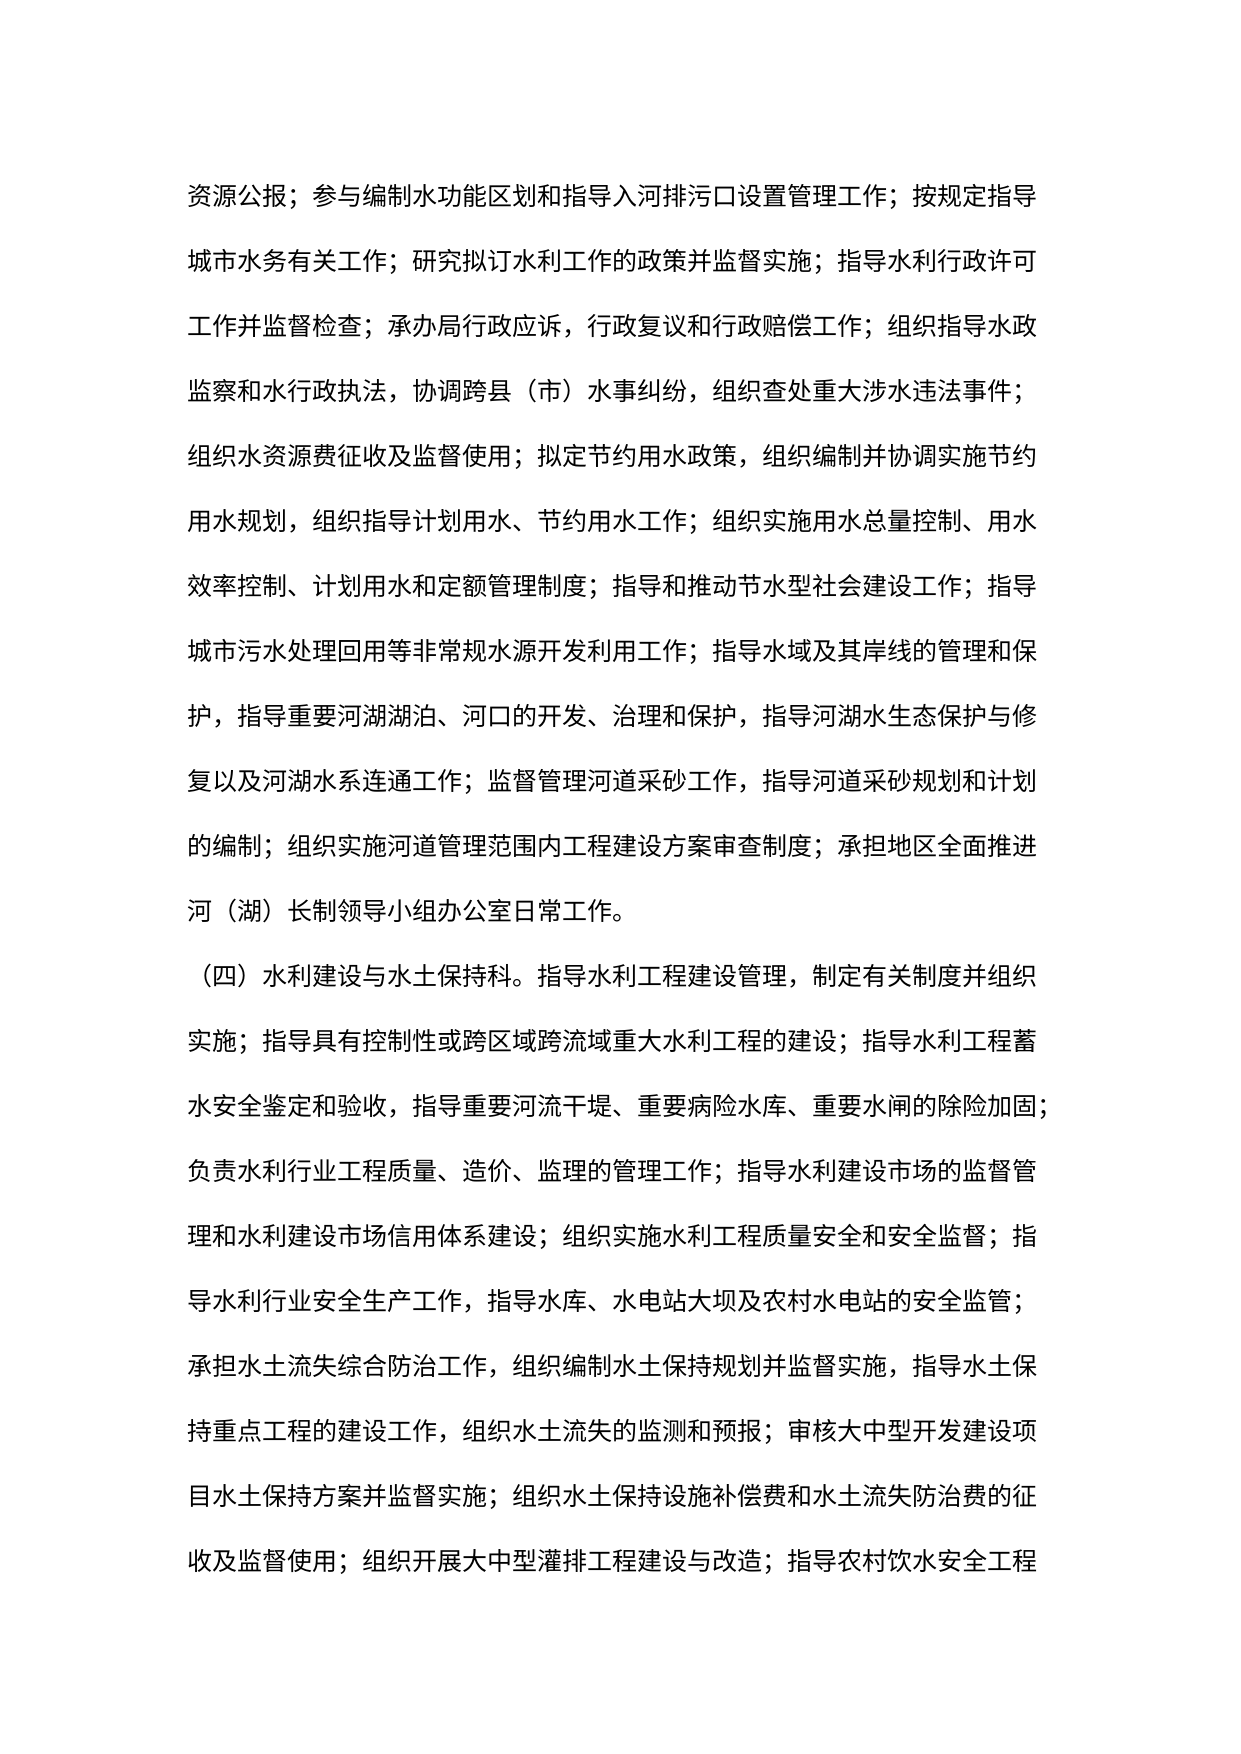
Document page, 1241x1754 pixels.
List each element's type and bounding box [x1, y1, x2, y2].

text [187, 162, 1053, 1592]
